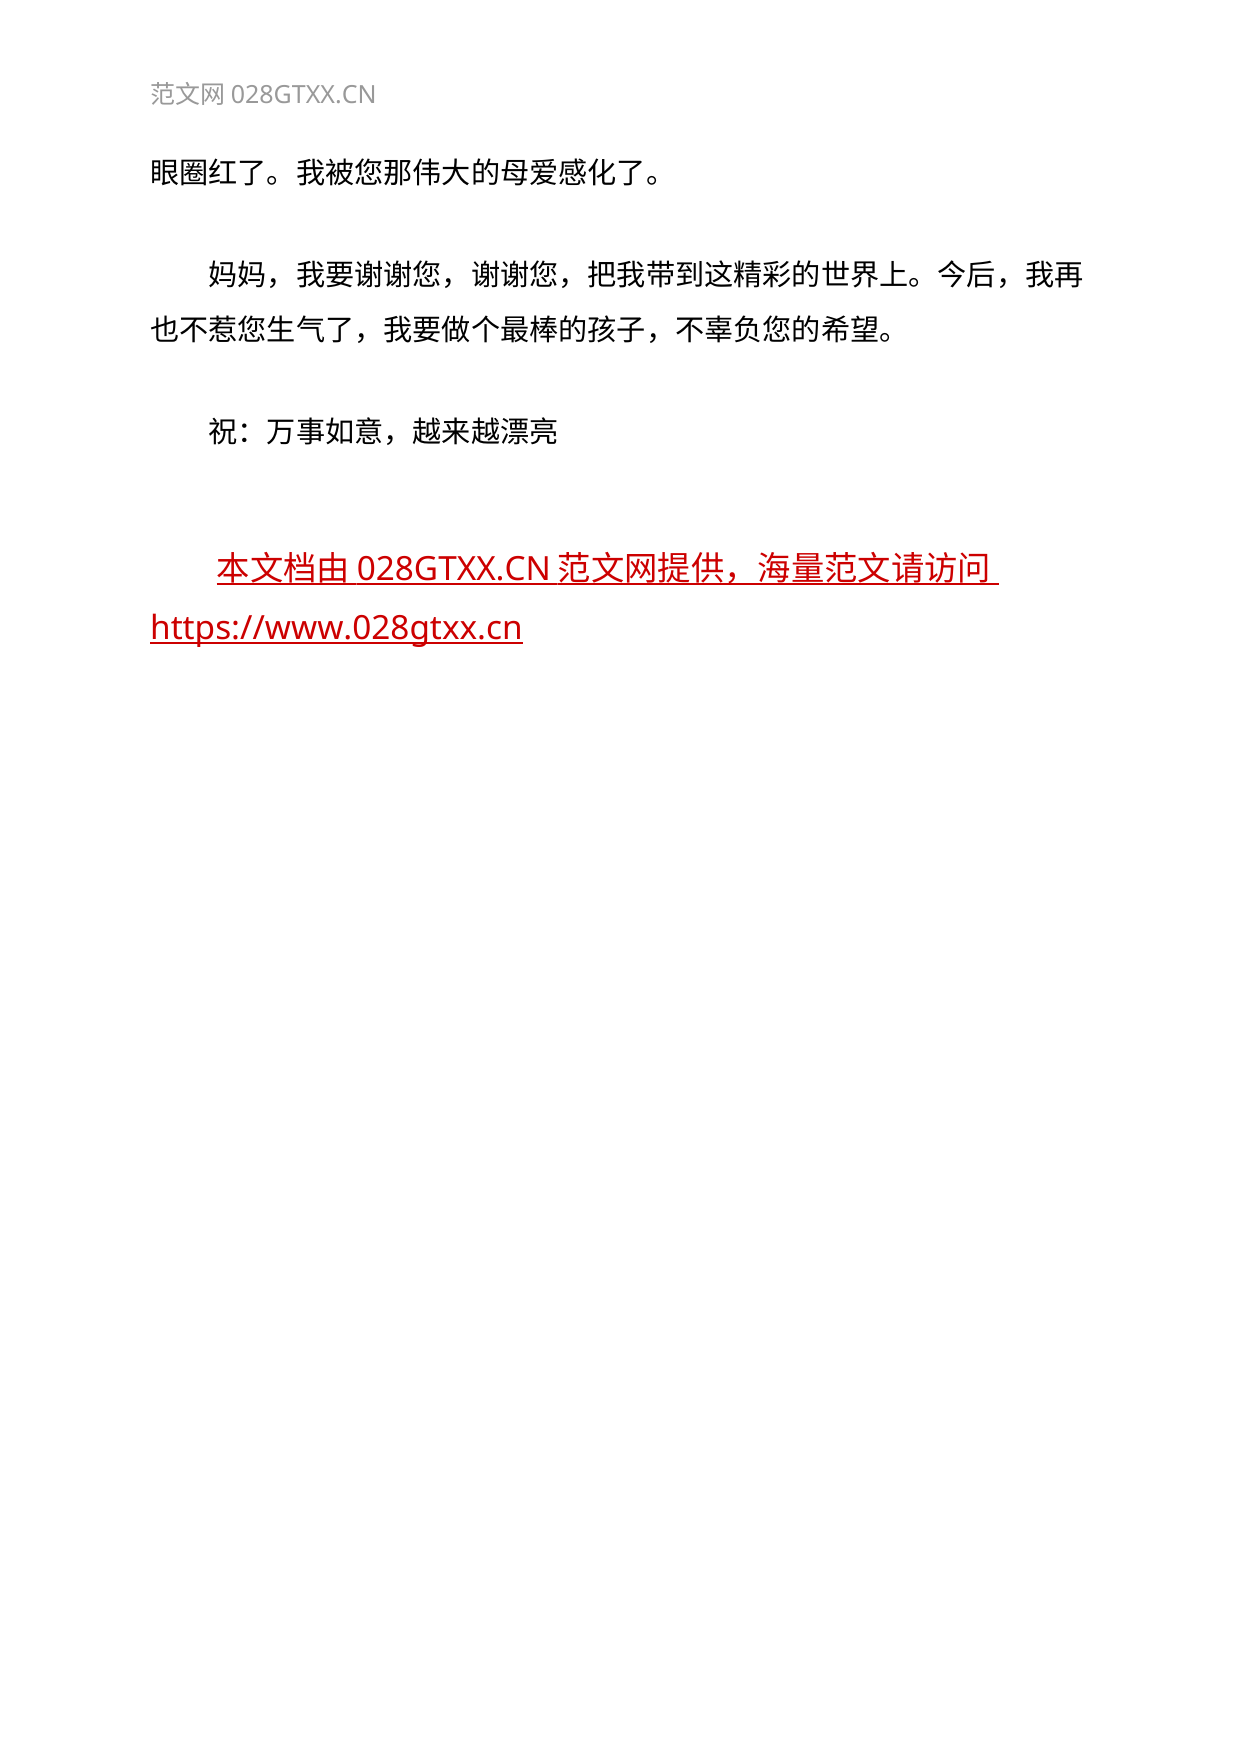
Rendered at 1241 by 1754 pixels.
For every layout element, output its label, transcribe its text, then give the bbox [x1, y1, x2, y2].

text 妈妈，我要谢谢您，谢谢您，把我带到这精彩的世界上。今后，我再也不惹您生气了，我要做个最棒的孩子，不辜负您的希望。 [150, 252, 1090, 349]
text 本文档由028GTXX.CN范文网提供，海量范文请访问 https://www.028gtxx.cn [150, 541, 1090, 649]
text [150, 150, 1090, 192]
text 祝：万事如意，越来越漂亮 [150, 408, 1090, 451]
